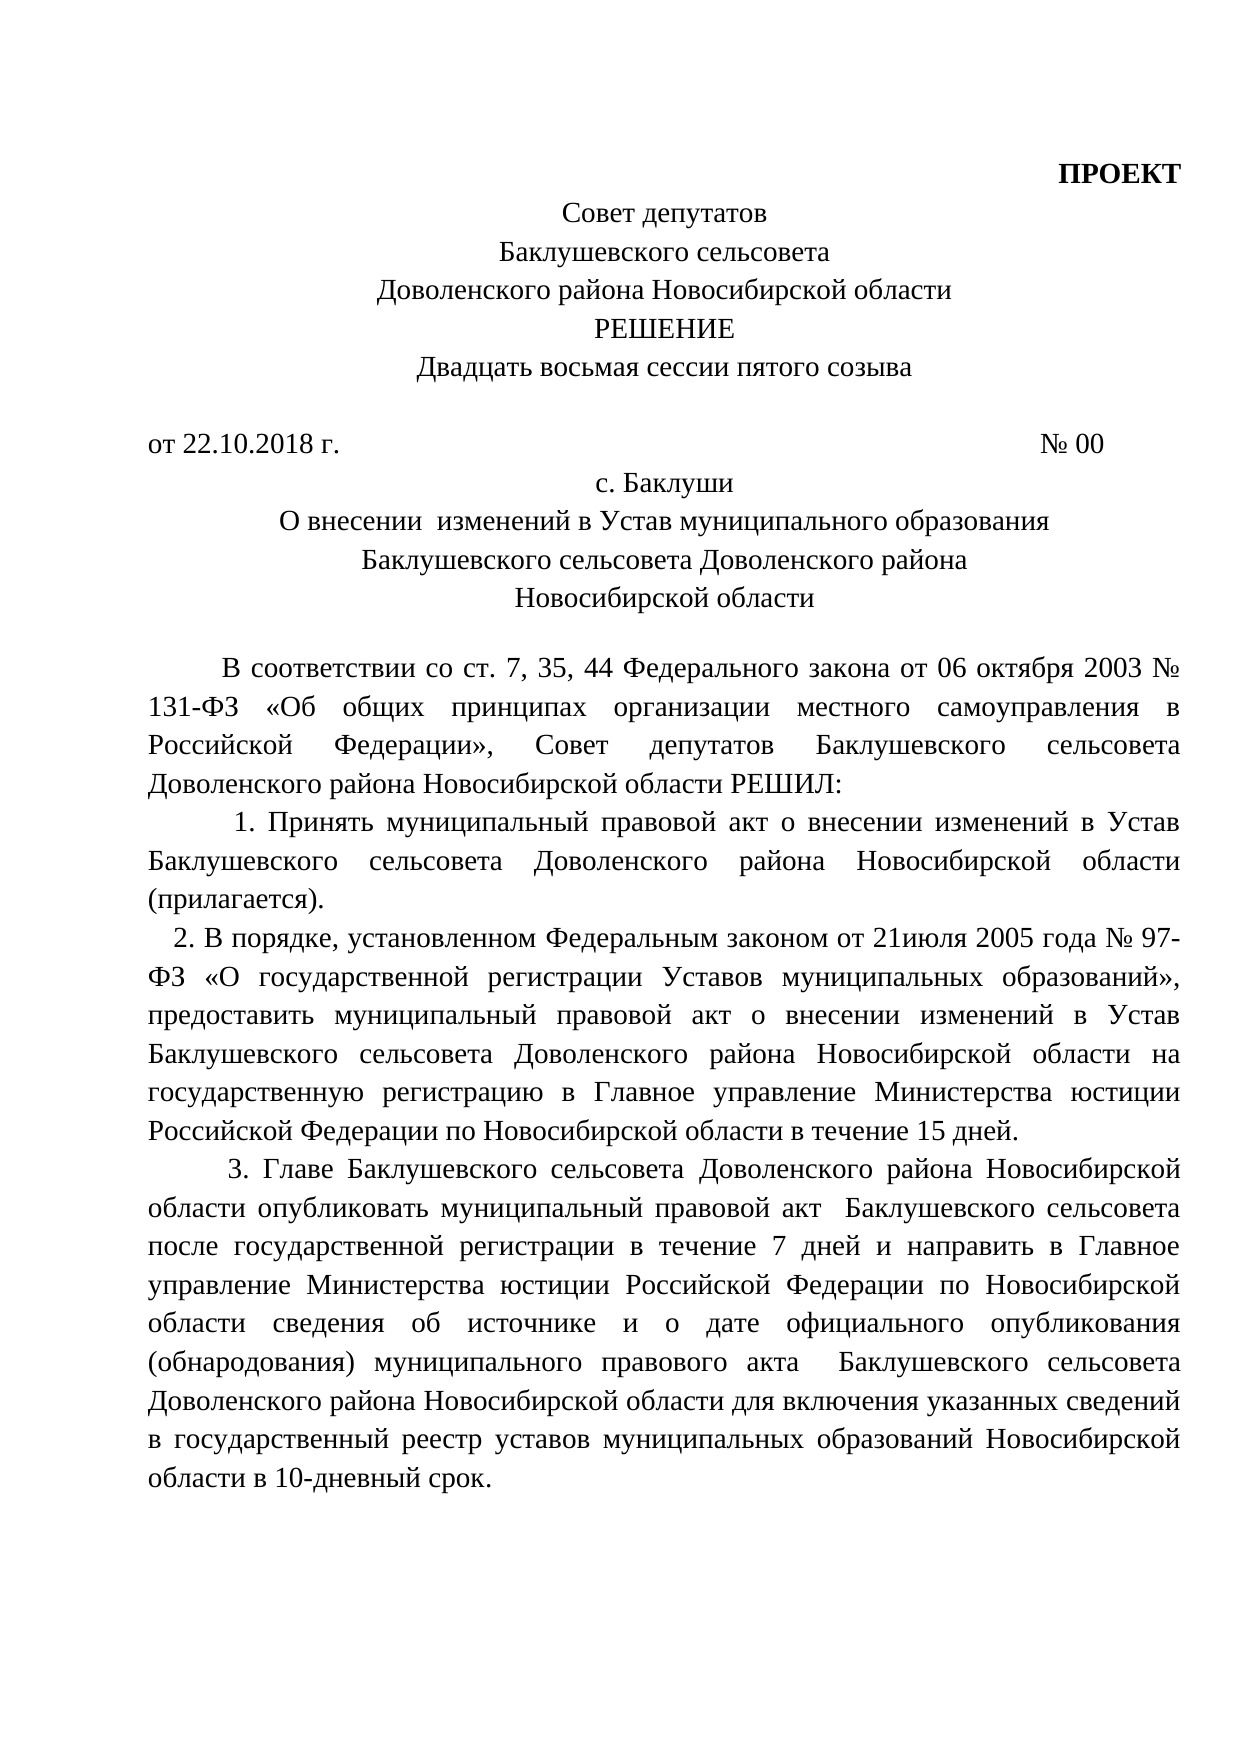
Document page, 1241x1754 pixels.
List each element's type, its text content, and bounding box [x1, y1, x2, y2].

text Баклушевского сельсовета Доволенского района [148, 542, 1181, 576]
text РЕШЕНИЕ [148, 311, 1181, 344]
text Доволенского района Новосибирской области [148, 272, 1181, 306]
text Баклушевского сельсовета [148, 234, 1181, 267]
text от 22.10.2018 г. № 00 [148, 426, 1181, 460]
text О внесении изменений в Устав муниципального образования [148, 503, 1181, 537]
text Совет депутатов [148, 195, 1181, 229]
text с. Баклуши [148, 465, 1181, 498]
text 2. В порядке, установленном Федеральным законом от 21июля 2005 года № 97-ФЗ «О государственной регистрации Уставов муниципальных образований», предоставить муниципальный правовой акт о внесении изменений в Устав Баклушевского сельсовета Доволенского района Новосибирской области на государственную регистрацию в Главное управление Министерства юстиции Российской Федерации по Новосибирской области в течение 15 дней. [148, 920, 1181, 1146]
text 3. Главе Баклушевского сельсовета Доволенского района Новосибирской области опубликовать муниципальный правовой акт Баклушевского сельсовета после государственной регистрации в течение 7 дней и направить в Главное управление Министерства юстиции Российской Федерации по Новосибирской области сведения об источнике и о дате официального опубликования (обнародования) муниципального правового акта Баклушевского сельсовета Доволенского района Новосибирской области для включения указанных сведений в государственный реестр уставов муниципальных образований Новосибирской области в 10-дневный срок. [148, 1151, 1181, 1493]
text Новосибирской области [148, 581, 1181, 614]
text Двадцать восьмая сессии пятого созыва [148, 349, 1181, 383]
text ПРОЕКТ [148, 157, 1181, 190]
text 1. Принять муниципальный правовой акт о внесении изменений в Устав Баклушевского сельсовета Доволенского района Новосибирской области (прилагается). [148, 804, 1181, 915]
text В соответствии со ст. 7, 35, 44 Федерального закона от 06 октября 2003 № 131-ФЗ «Об общих принципах организации местного самоуправления в Российской Федерации», Совет депутатов Баклушевского сельсовета Доволенского района Новосибирской области РЕШИЛ: [148, 650, 1181, 799]
